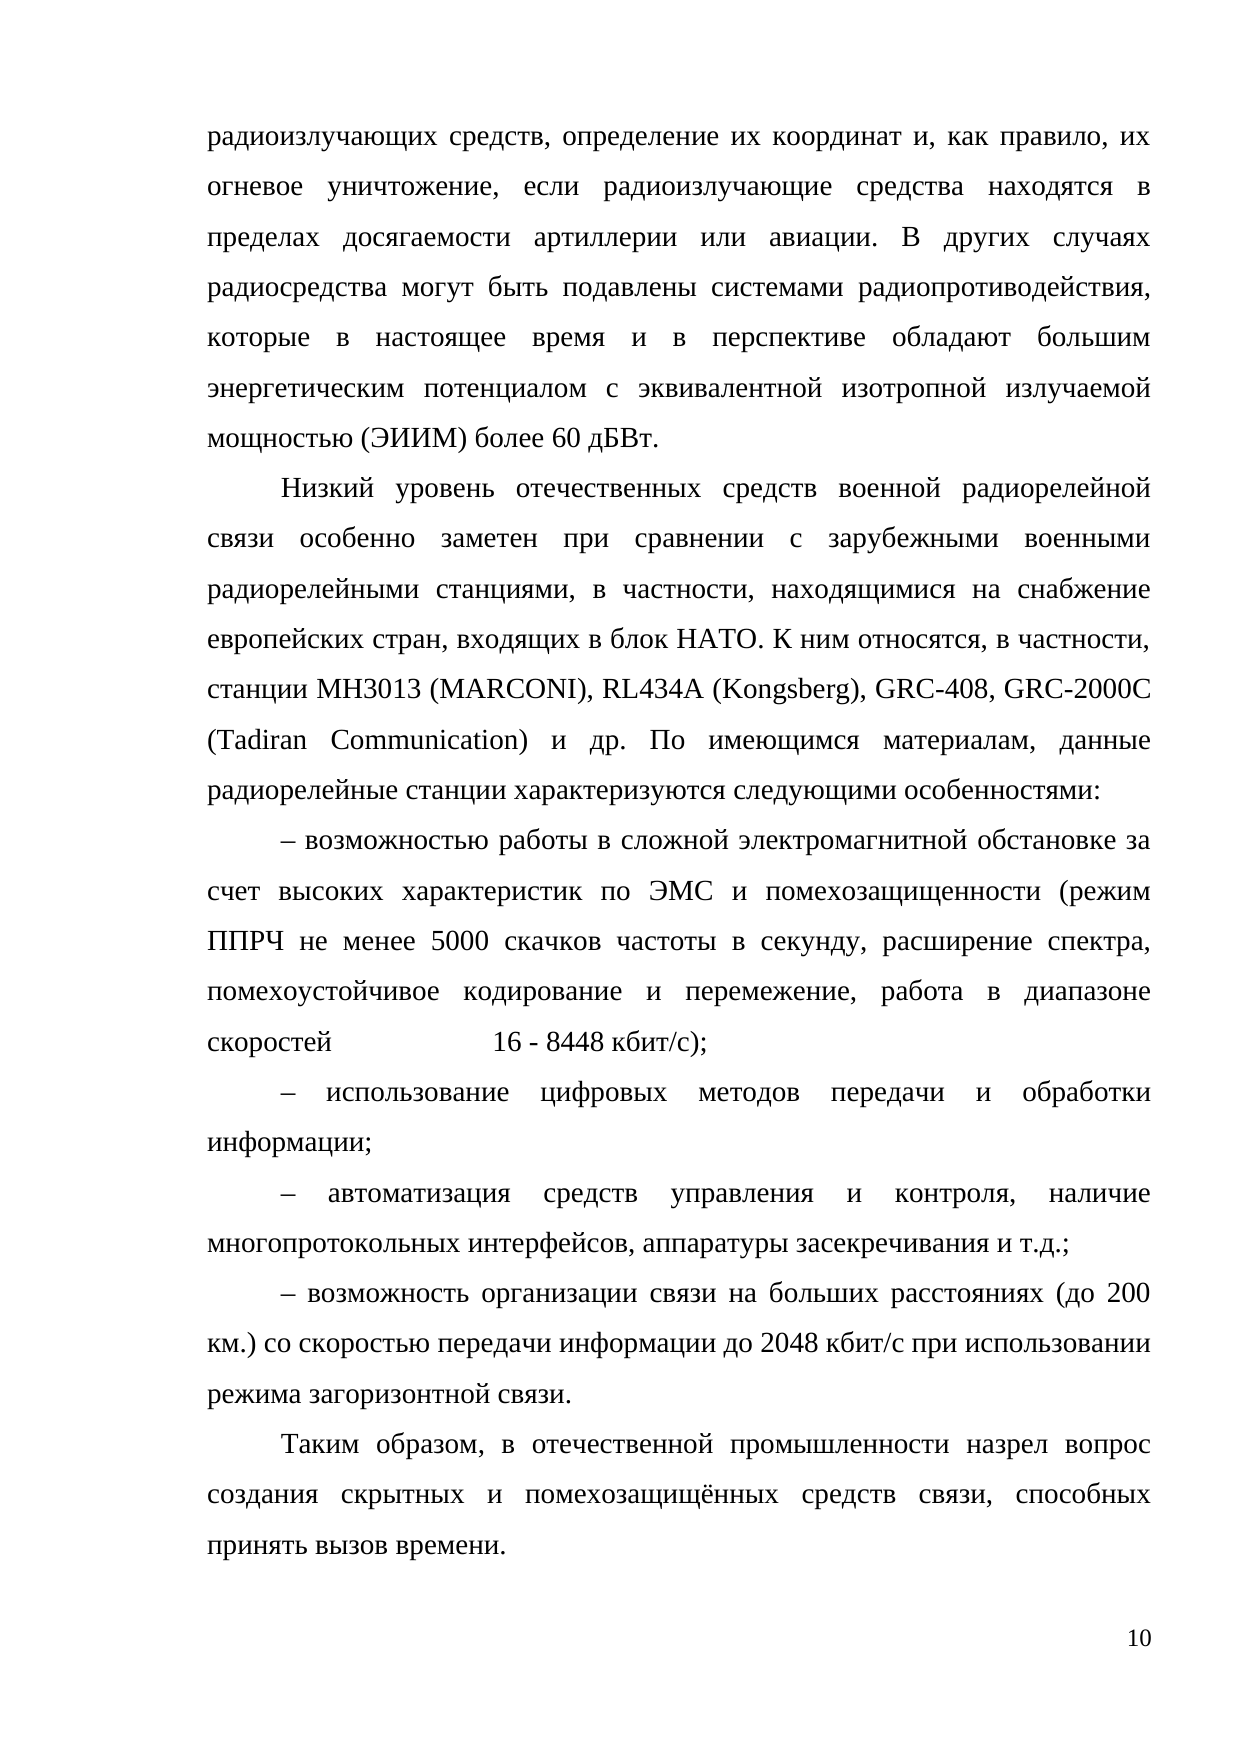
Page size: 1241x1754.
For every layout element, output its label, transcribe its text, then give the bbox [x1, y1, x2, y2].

text – возможностью работы в сложной электромагнитной обстановке за счет высоких характеристик по ЭМС и помехозащищенности (режим ППРЧ не менее 5000 скачков частоты в секунду, расширение спектра, помехоустойчивое кодирование и перемежение, работа в диапазоне скоростей 16 - 8448 кбит/с); [207, 822, 1152, 1057]
text – автоматизация средств управления и контроля, наличие многопротокольных интерфейсов, аппаратуры засекречивания и т.д.; [207, 1175, 1152, 1258]
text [207, 118, 1152, 453]
text – использование цифровых методов передачи и обработки информации; [207, 1074, 1152, 1158]
text Таким образом, в отечественной промышленности назрел вопрос создания скрытных и помехозащищённых средств связи, способных принять вызов времени. [207, 1426, 1152, 1560]
text – возможность организации связи на больших расстояниях (до .) со скоростью передачи информации до 2048 кбит/с при использовании режима загоризонтной связи. [207, 1275, 1152, 1409]
text Низкий уровень отечественных средств военной радиорелейной связи особенно заметен при сравнении с зарубежными военными радиорелейными станциями, в частности, находящимися на снабжение европейских стран, входящих в блок НАТО. К ним относятся, в частности, станции MH3013 (MARCONI), RL434A (Kongsberg), GRC-408, GRC- (Tadiran Communication) и др. По имеющимся материалам, данные радиорелейные станции характеризуются следующими особенностями: [207, 470, 1152, 806]
